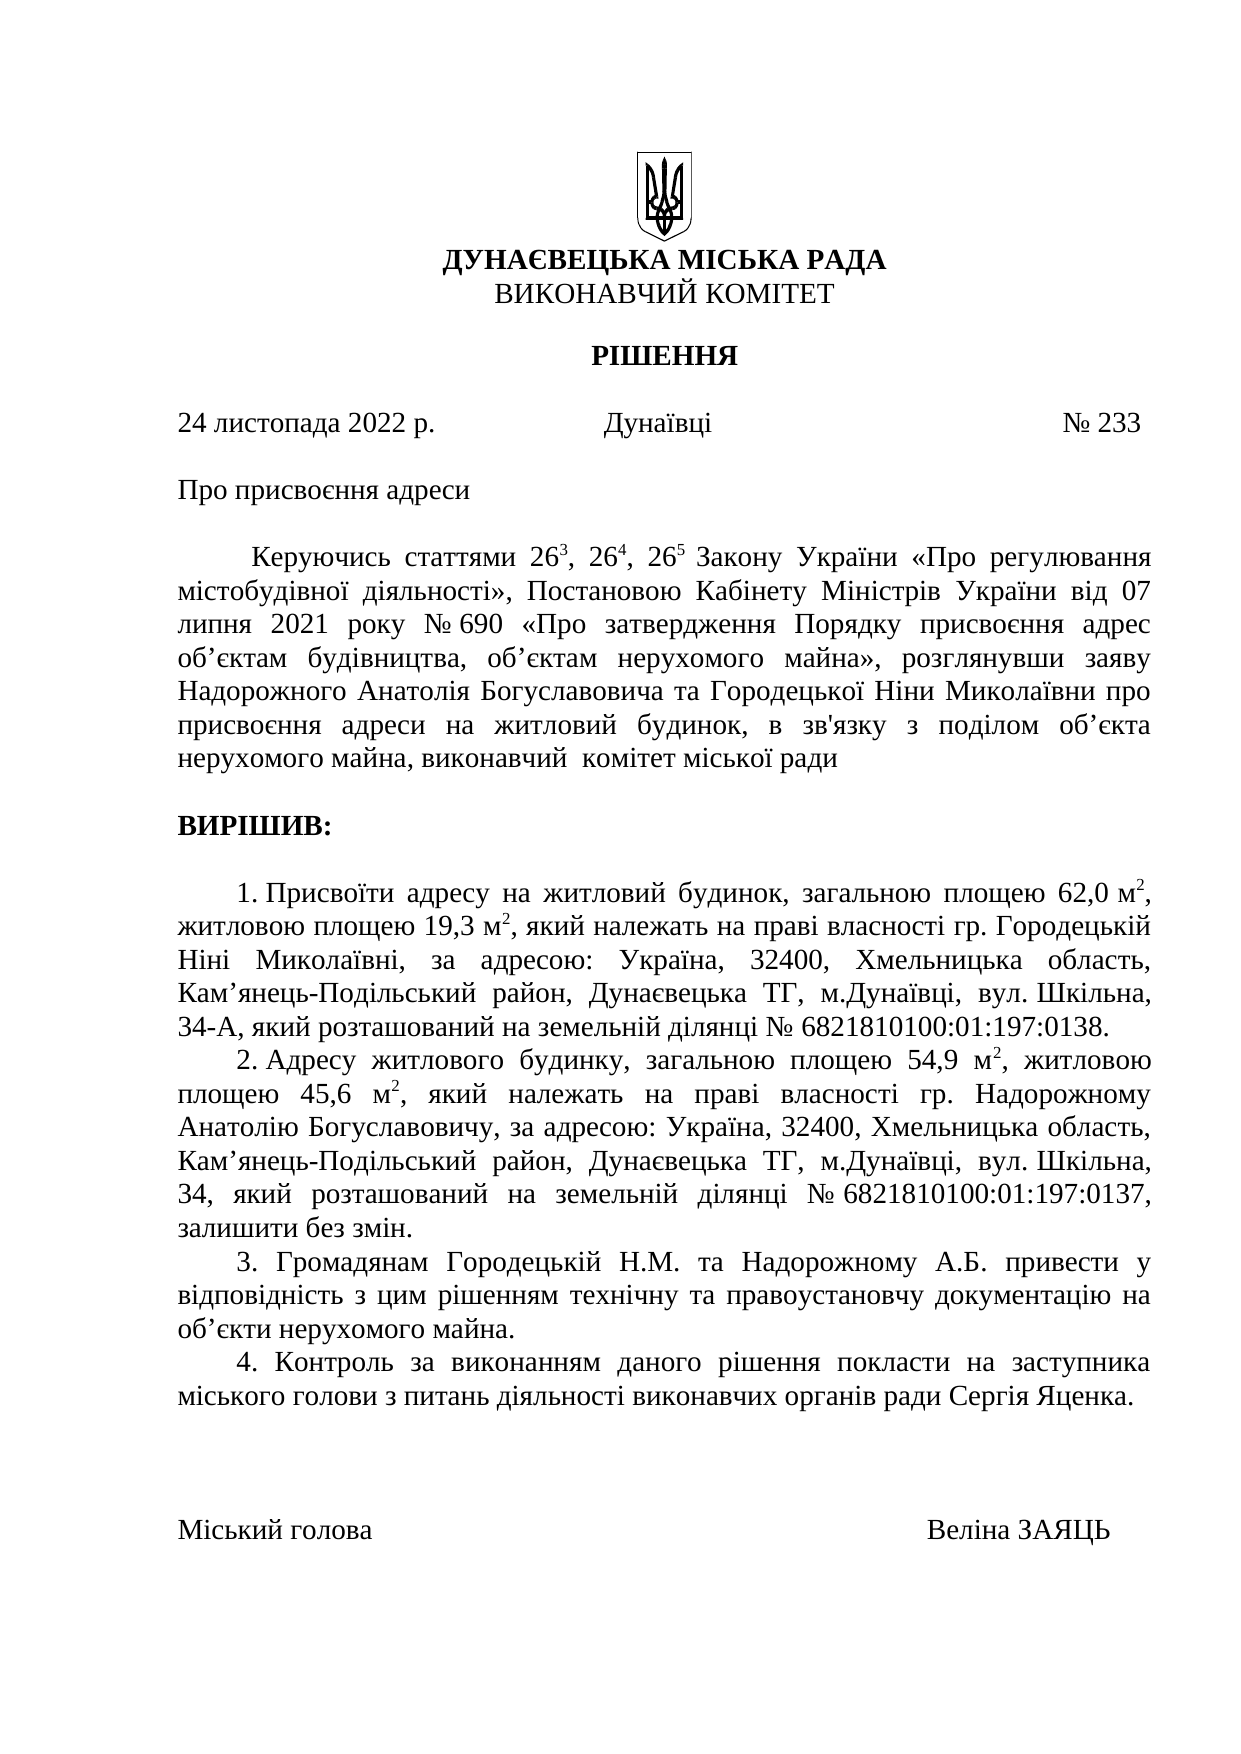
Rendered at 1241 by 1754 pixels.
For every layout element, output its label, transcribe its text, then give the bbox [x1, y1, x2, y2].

text Про присвоєння адреси [177, 472, 1152, 506]
text РІШЕННЯ [177, 338, 1152, 372]
text ВИКОНАВЧИЙ КОМІТЕТ [177, 276, 1152, 309]
text ВИРІШИВ: [177, 808, 1152, 841]
text 2. Адресу житлового будинку, загальною площею 54,9 м2, житловою площею 45,6 м2, який належать на праві власності гр. Надорожному Анатолію Богуславовичу, за адресою: Україна, 32400, Хмельницька область, Кам’янець-Подільський район, Дунаєвецька ТГ, м.Дунаївці, вул. Шкільна, 34, який розташований на земельній ділянці № 6821810100:01:197:0137, залишити без змін. [177, 1042, 1152, 1244]
text 1. Присвоїти адресу на житловий будинок, загальною площею 62,0 м2, житловою площею 19,3 м2, який належать на праві власності гр. Городецькій Ніні Миколаївні, за адресою: Україна, 32400, Хмельницька область, Кам’янець-Подільський район, Дунаєвецька ТГ, м.Дунаївці, вул. Шкільна, 34-А, який розташований на земельній ділянці № 6821810100:01:197:0138. [177, 875, 1152, 1042]
text 3. Громадянам Городецькій Н.М. та Надорожному А.Б. привести у відповідність з цим рішенням технічну та правоустановчу документацію на об’єкти нерухомого майна. [177, 1244, 1152, 1344]
text Керуючись статтями 263, 264, 265 Закону України «Про регулювання містобудівної діяльності», Постановою Кабінету Міністрів України від 07 липня 2021 року № 690 «Про затвердження Порядку присвоєння адрес об’єктам будівництва, об’єктам нерухомого майна», розглянувши заяву Надорожного Анатолія Богуславовича та Городецької Ніни Миколаївни про присвоєння адреси на житловий будинок, в зв'язку з поділом об’єкта нерухомого майна, виконавчий комітет міської ради [177, 539, 1152, 774]
text ДУНАЄВЕЦЬКА МІСЬКА РАДА [177, 242, 1152, 276]
text Міський голова Веліна ЗАЯЦЬ [177, 1512, 1152, 1546]
text 4. Контроль за виконанням даного рішення покласти на заступника міського голови з питань діяльності виконавчих органів ради Сергія Яценка. [177, 1344, 1152, 1411]
text 24 листопада 2022 р. Дунаївці № 233 [177, 405, 1152, 439]
